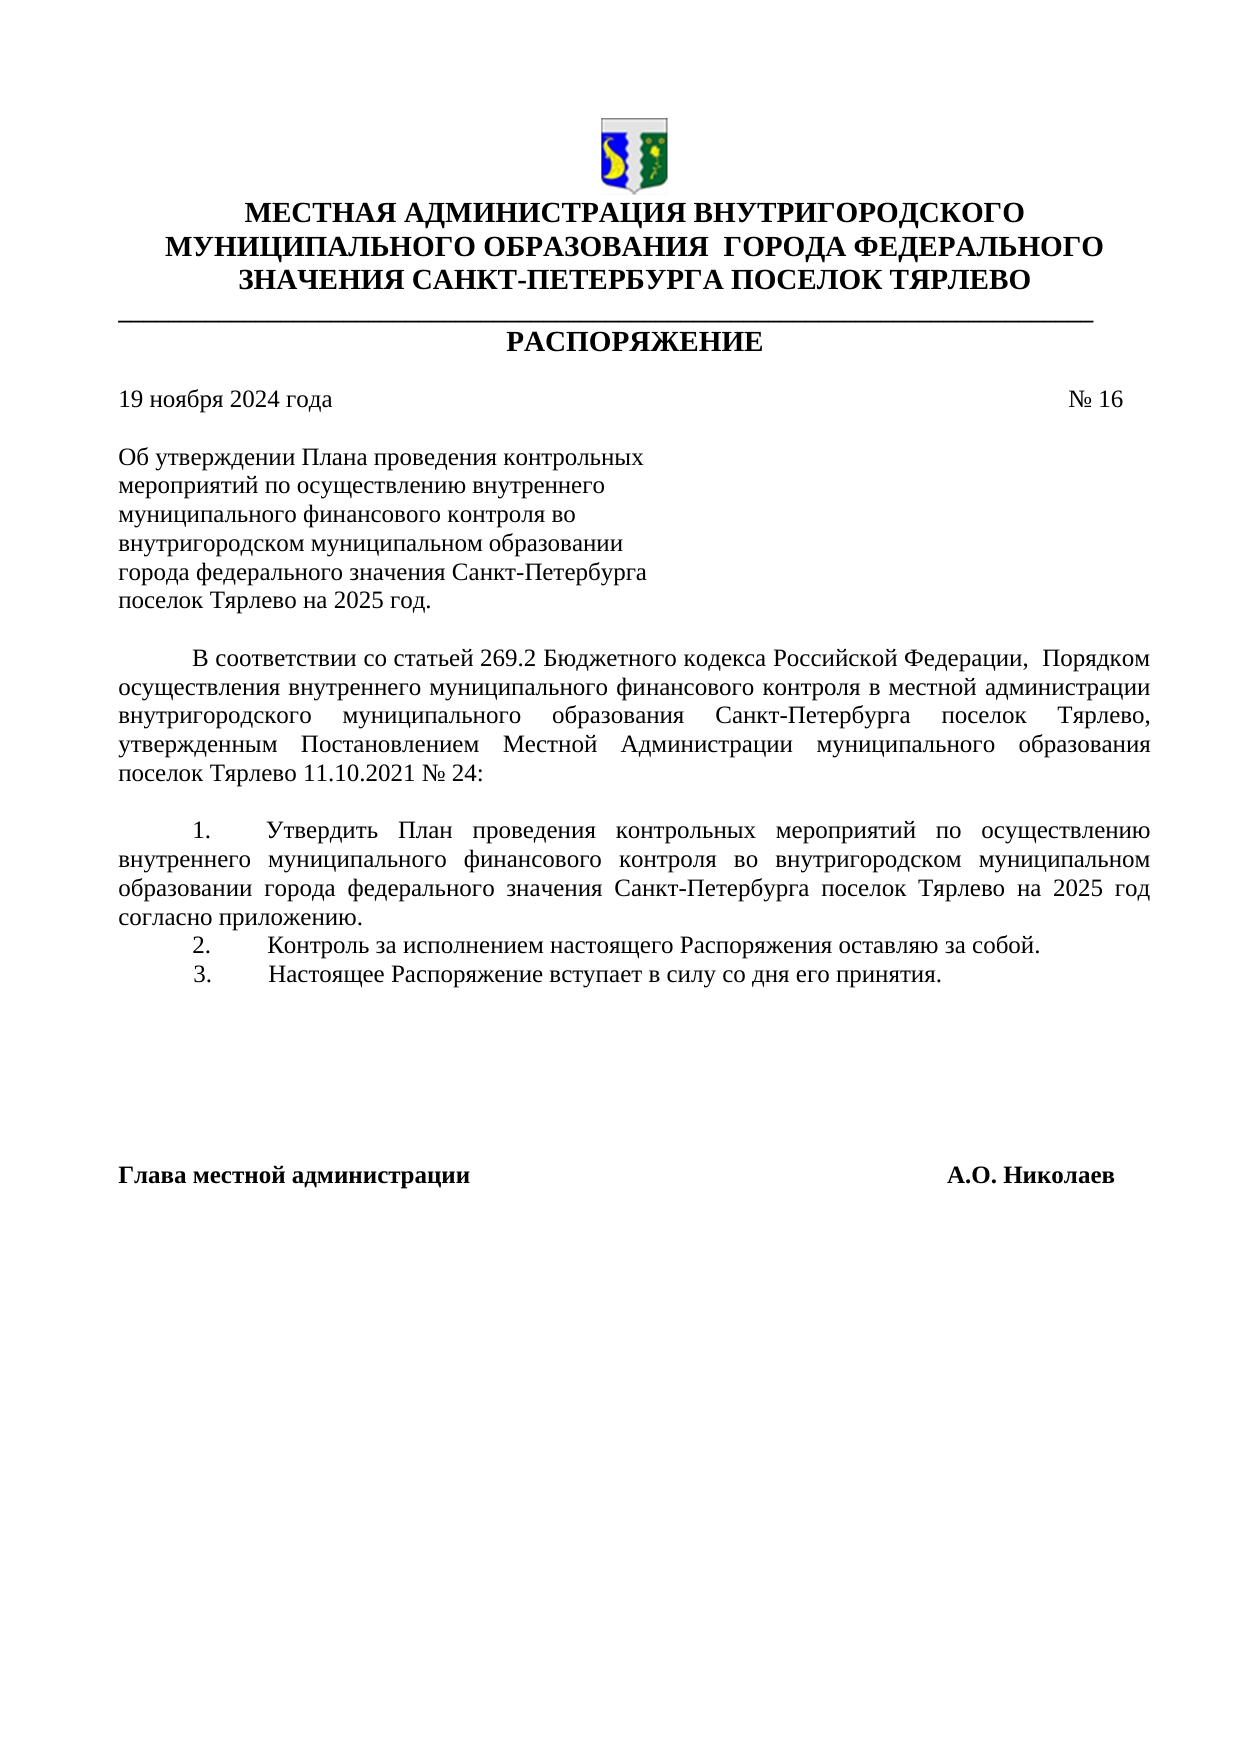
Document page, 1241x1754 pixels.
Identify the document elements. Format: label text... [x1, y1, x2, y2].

text внутригородском муниципальном образовании [118, 528, 1152, 557]
text Глава местной администрации А.О. Николаев [118, 1161, 1152, 1218]
text ______________________________________________________________________________ [118, 296, 1152, 324]
list Утвердить План проведения контрольных мероприятий по осуществлению внутреннего муниципального финансового контроля во внутригородском муниципальном образовании города федерального значения Санкт-Петербурга поселок Тярлево на 2025 год согласно приложению. [118, 816, 1152, 931]
text МЕСТНАЯ АДМИНИСТРАЦИЯ ВНУТРИГОРОДСКОГО МУНИЦИПАЛЬНОГО ОБРАЗОВАНИЯ ГОРОДА ФЕДЕРАЛЬНОГО ЗНАЧЕНИЯ САНКТ-ПЕТЕРБУРГА ПОСЕЛОК ТЯРЛЕВО [118, 195, 1152, 296]
picture [601, 118, 669, 196]
text поселок Тярлево на 2025 год. [118, 586, 1152, 614]
text 3. Настоящее Распоряжение вступает в силу со дня его принятия. [118, 959, 1152, 988]
text города федерального значения Санкт-Петербурга [118, 557, 1152, 586]
text РАСПОРЯЖЕНИЕ [118, 324, 1152, 358]
subtitle 19 ноября 2024 года № 16 [118, 384, 1152, 413]
text В соответствии со статьей 269.2 Бюджетного кодекса Российской Федерации, Порядком осуществления внутреннего муниципального финансового контроля в местной администрации внутригородского муниципального образования Санкт-Петербурга поселок Тярлево, утвержденным Постановлением Местной Администрации муниципального образования поселок Тярлево 11.10.2021 № 24: [118, 643, 1152, 787]
text мероприятий по осуществлению внутреннего [118, 471, 1152, 499]
text Об утверждении Плана проведения контрольных [118, 442, 1152, 471]
text 2. Контроль за исполнением настоящего Распоряжения оставляю за собой. [118, 931, 1152, 959]
text муниципального финансового контроля во [118, 499, 1152, 528]
